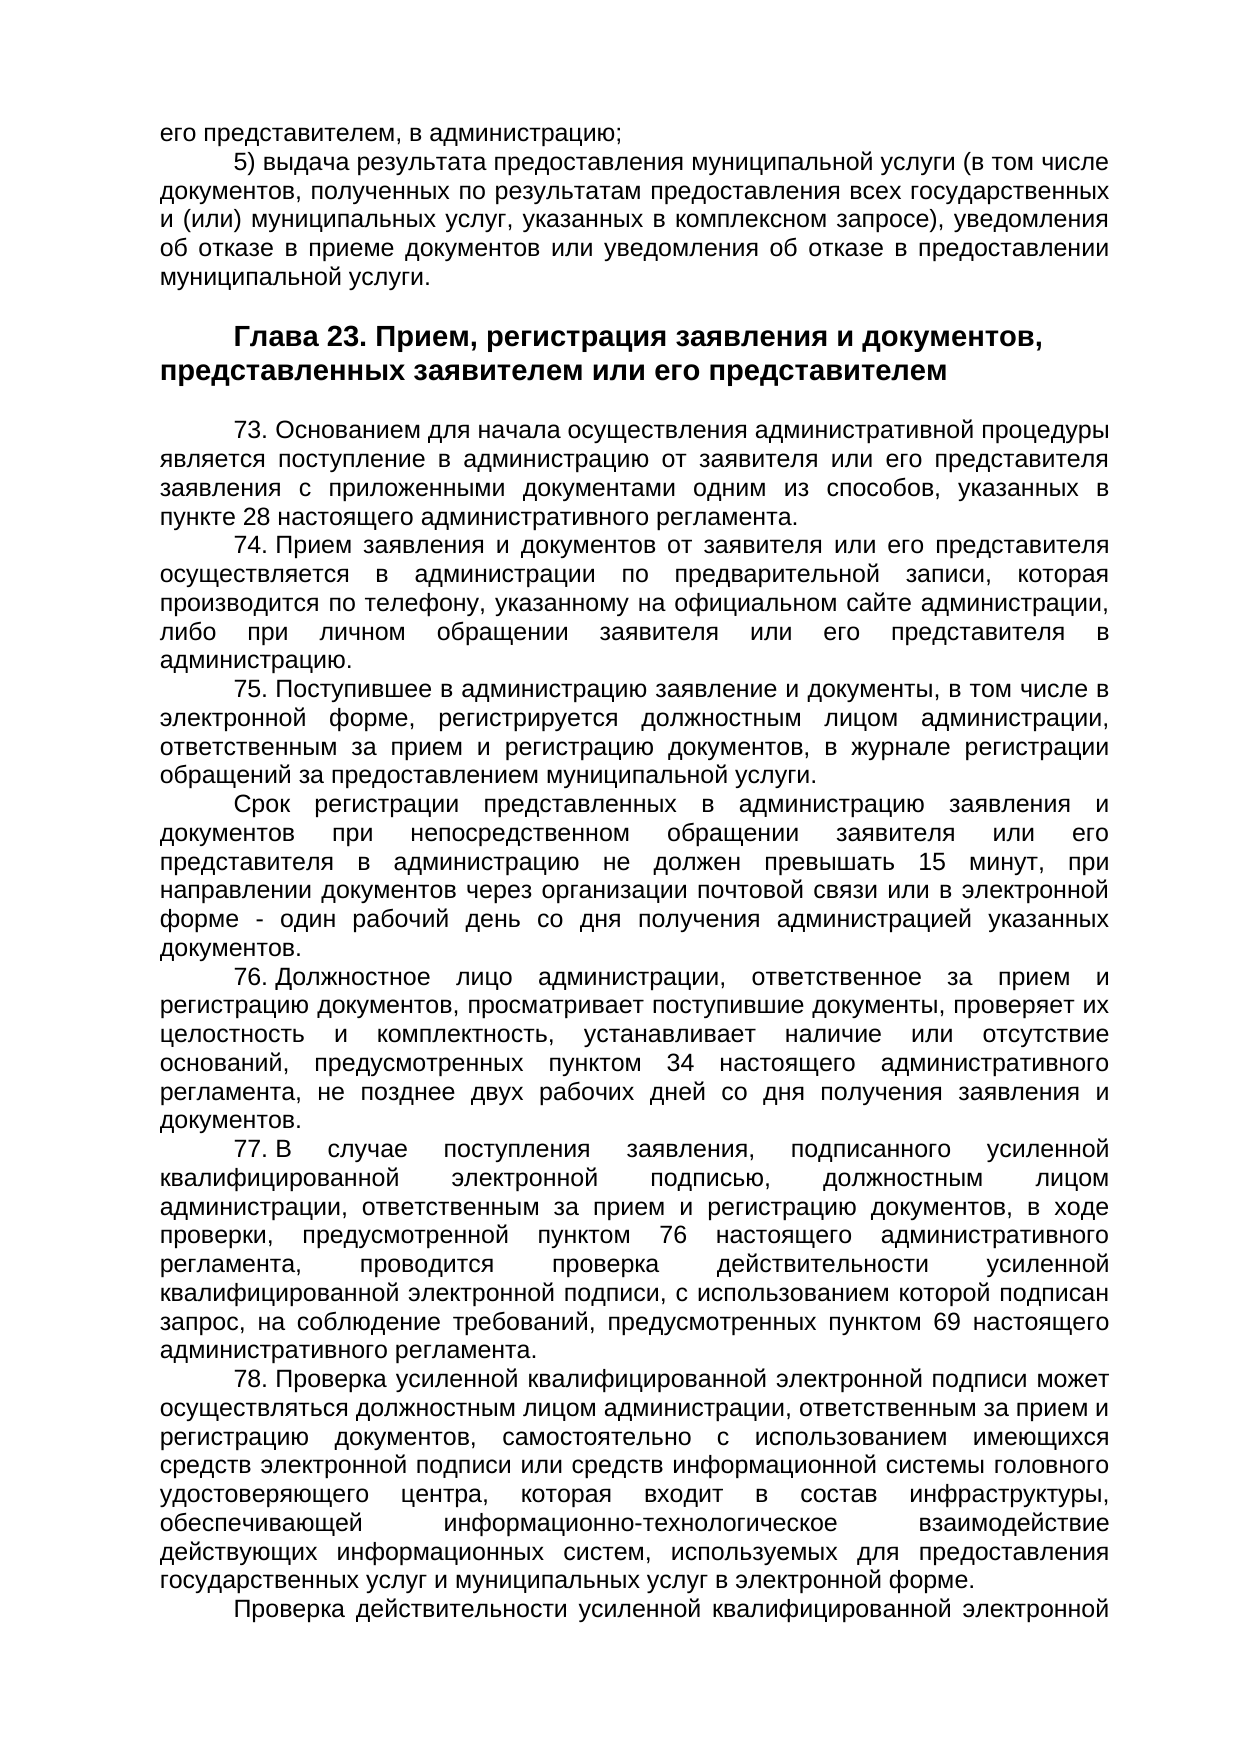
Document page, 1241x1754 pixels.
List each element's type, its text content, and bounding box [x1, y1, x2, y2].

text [159, 118, 1110, 147]
text 77. В случае поступления заявления, подписанного усиленной квалифицированной электронной подписью, должностным лицом администрации, ответственным за прием и регистрацию документов, в ходе проверки, предусмотренной пунктом 76 настоящего административного регламента, проводится проверка действительности усиленной квалифицированной электронной подписи, с использованием которой подписан запрос, на соблюдение требований, предусмотренных пунктом 69 настоящего административного регламента. [159, 1134, 1110, 1364]
text 78. Проверка усиленной квалифицированной электронной подписи может осуществляться должностным лицом администрации, ответственным за прием и регистрацию документов, самостоятельно с использованием имеющихся средств электронной подписи или средств информационной системы головного удостоверяющего центра, которая входит в состав инфраструктуры, обеспечивающей информационно-технологическое взаимодействие действующих информационных систем, используемых для предоставления государственных услуг и муниципальных услуг в электронной форме. [159, 1364, 1110, 1594]
text 5) выдача результата предоставления муниципальной услуги (в том числе документов, полученных по результатам предоставления всех государственных и (или) муниципальных услуг, указанных в комплексном запросе), уведомления об отказе в приеме документов или уведомления об отказе в предоставлении муниципальной услуги. [159, 147, 1110, 291]
text 76. Должностное лицо администрации, ответственное за прием и регистрацию документов, просматривает поступившие документы, проверяет их целостность и комплектность, устанавливает наличие или отсутствие оснований, предусмотренных пунктом 34 настоящего административного регламента, не позднее двух рабочих дней со дня получения заявления и документов. [159, 961, 1110, 1134]
text 73. Основанием для начала осуществления административной процедуры является поступление в администрацию от заявителя или его представителя заявления с приложенными документами одним из способов, указанных в пункте 28 настоящего административного регламента. [159, 415, 1110, 530]
text 74. Прием заявления и документов от заявителя или его представителя осуществляется в администрации по предварительной записи, которая производится по телефону, указанному на официальном сайте администрации, либо при личном обращении заявителя или его представителя в администрацию. [159, 530, 1110, 674]
text 75. Поступившее в администрацию заявление и документы, в том числе в электронной форме, регистрируется должностным лицом администрации, ответственным за прием и регистрацию документов, в журнале регистрации обращений за предоставлением муниципальной услуги. [159, 674, 1110, 789]
text Глава 23. Прием, регистрация заявления и документов, представленных заявителем или его представителем [159, 319, 1110, 386]
text Срок регистрации представленных в администрацию заявления и документов при непосредственном обращении заявителя или его представителя в администрацию не должен превышать 15 минут, при направлении документов через организации почтовой связи или в электронной форме - один рабочий день со дня получения администрацией указанных документов. [159, 789, 1110, 961]
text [159, 1594, 1110, 1623]
